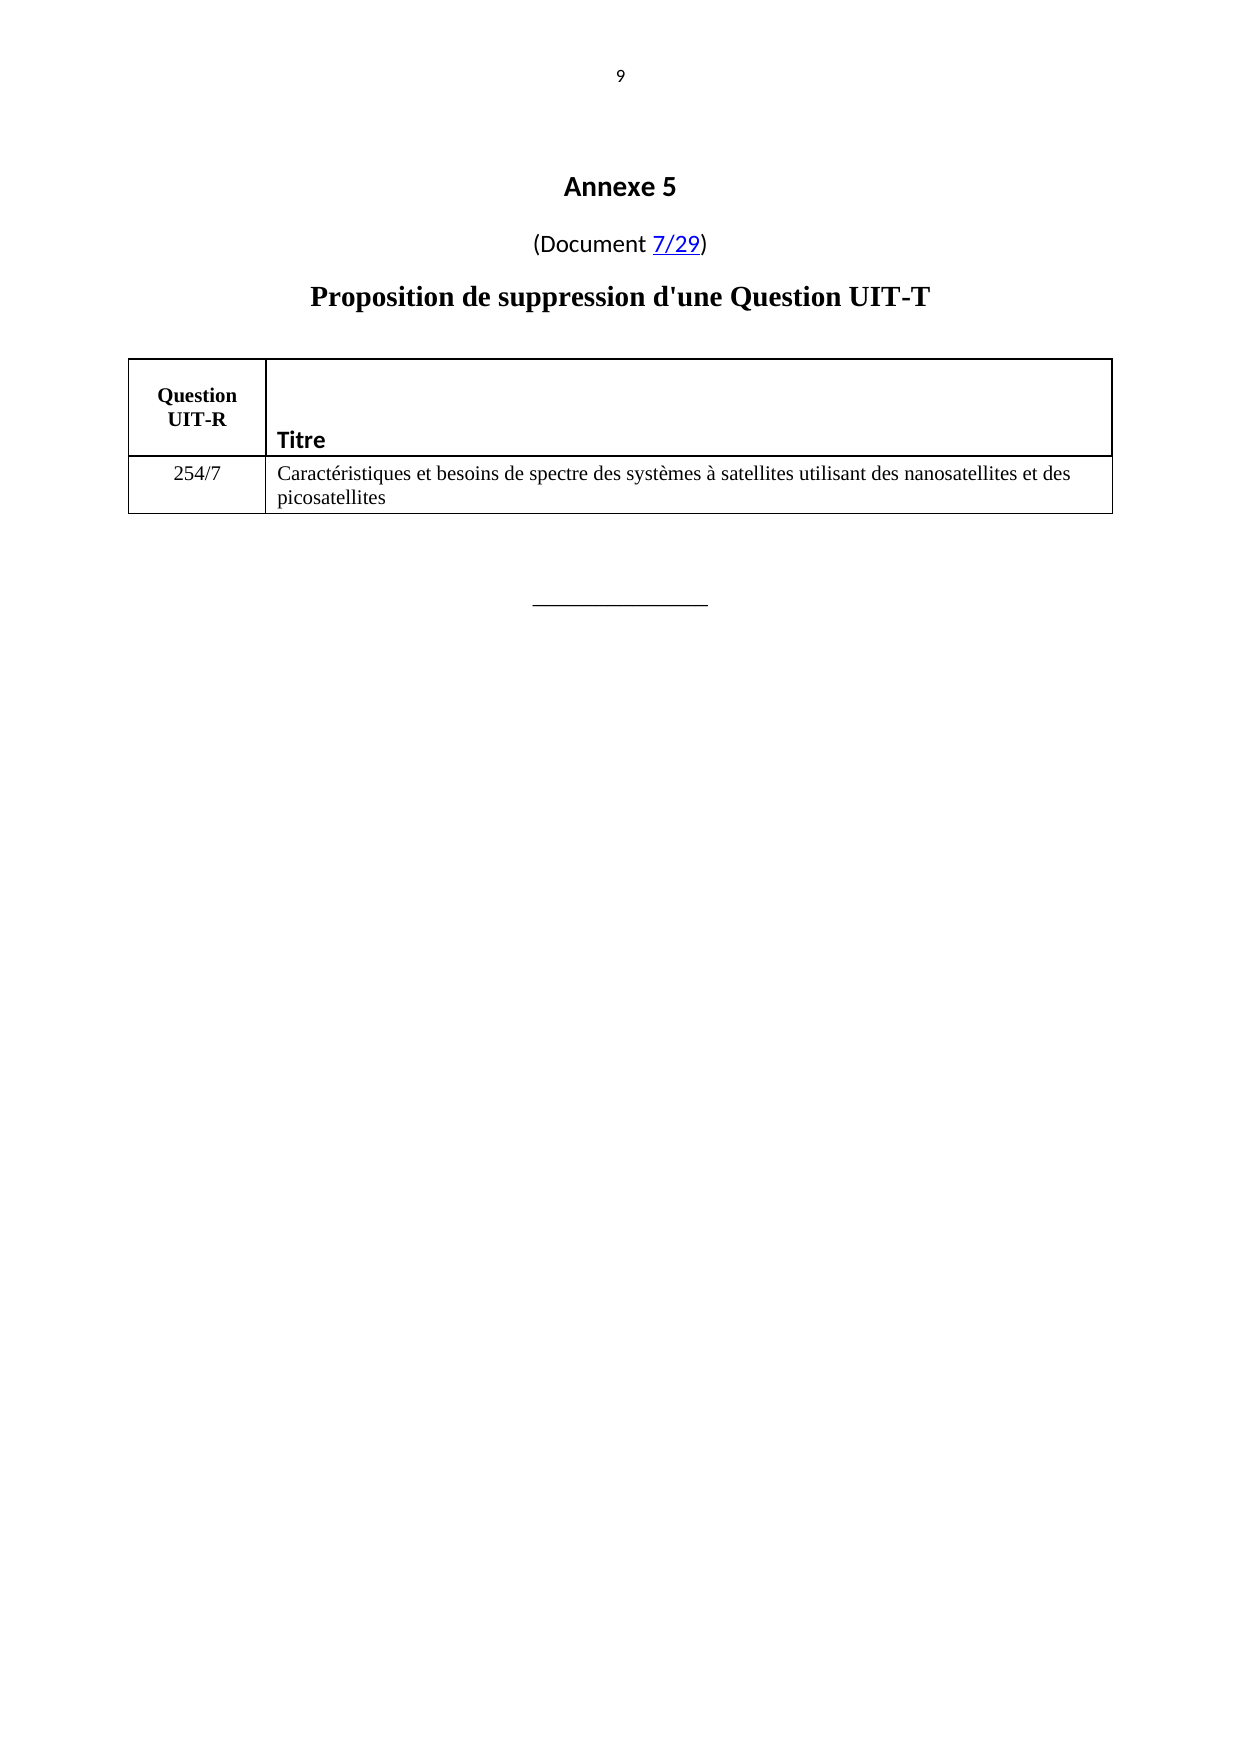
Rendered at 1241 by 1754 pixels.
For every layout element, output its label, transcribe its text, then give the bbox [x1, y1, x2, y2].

text ______________ [118, 581, 1122, 610]
table_cell 254/7 [129, 457, 265, 513]
table_header Question UIT-R [129, 360, 265, 455]
title Annexe 5 [118, 168, 1122, 204]
table_cell Caractéristiques et besoins de spectre des systèmes à satellites utilisant des nanosatellites et des picosatellites [266, 457, 1112, 513]
table_header Titre [267, 360, 1111, 455]
title Proposition de suppression d'une Question UIT-T [118, 283, 1122, 312]
title (Document 7/29) [118, 229, 1122, 258]
